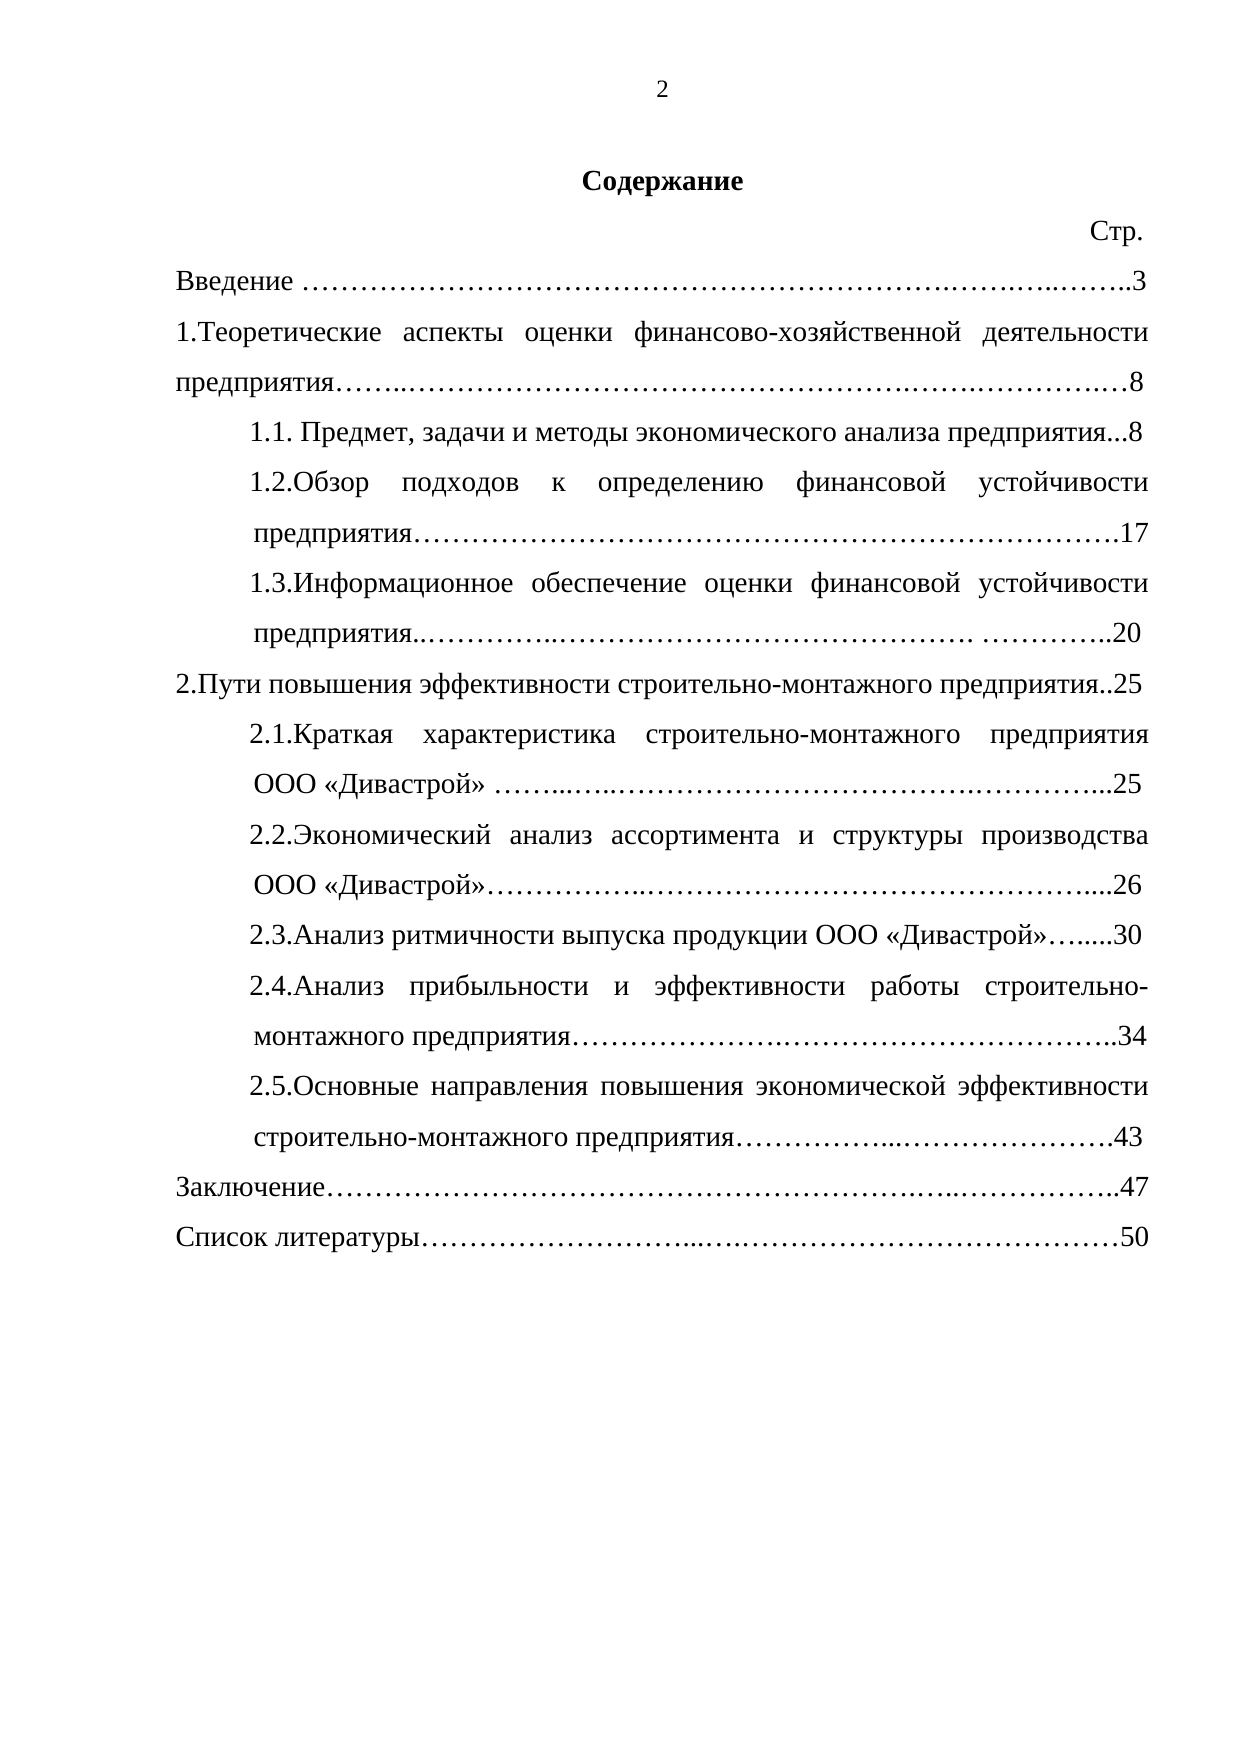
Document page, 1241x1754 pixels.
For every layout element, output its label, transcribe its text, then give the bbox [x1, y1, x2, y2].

text Введение ………………………………………………………….…….…..……..3 [175, 263, 1149, 297]
text 2.Пути повышения эффективности строительно-монтажного предприятия..25 [175, 666, 1149, 699]
text Список литературы………………………...….…………………………………50 [175, 1219, 1149, 1253]
text 2.5.Основные направления повышения экономической эффективности строительно-монтажного предприятия……………...………………….43 [249, 1068, 1149, 1152]
text Стр. [175, 213, 1149, 247]
text 1.3.Информационное обеспечение оценки финансовой устойчивости предприятия..…………..……………………………………. …………..20 [249, 565, 1149, 649]
text 2.2.Экономический анализ ассортимента и структуры производства ООО «Дивастрой»……………..………………………………………....26 [249, 817, 1149, 901]
text Заключение…………………………………………………….…..……………..47 [175, 1169, 1149, 1202]
text 2.3.Анализ ритмичности выпуска продукции ООО «Дивастрой»….....30 [175, 917, 1149, 951]
text 1.1. Предмет, задачи и методы экономического анализа предприятия...8 [175, 414, 1149, 448]
text 1.Теоретические аспекты оценки финансово-хозяйственной деятельности предприятия……..…………………………………………….…….………….…8 [175, 314, 1149, 397]
text 1.2.Обзор подходов к определению финансовой устойчивости предприятия……………………………………………………………….17 [249, 464, 1149, 548]
title Содержание [175, 163, 1149, 196]
text 2.1.Краткая характеристика строительно-монтажного предприятия ООО «Дивастрой» ……...…..……………………………….…………...25 [249, 716, 1149, 800]
text 2.4.Анализ прибыльности и эффективности работы строительно-монтажного предприятия………………….……………………………..34 [249, 968, 1149, 1052]
